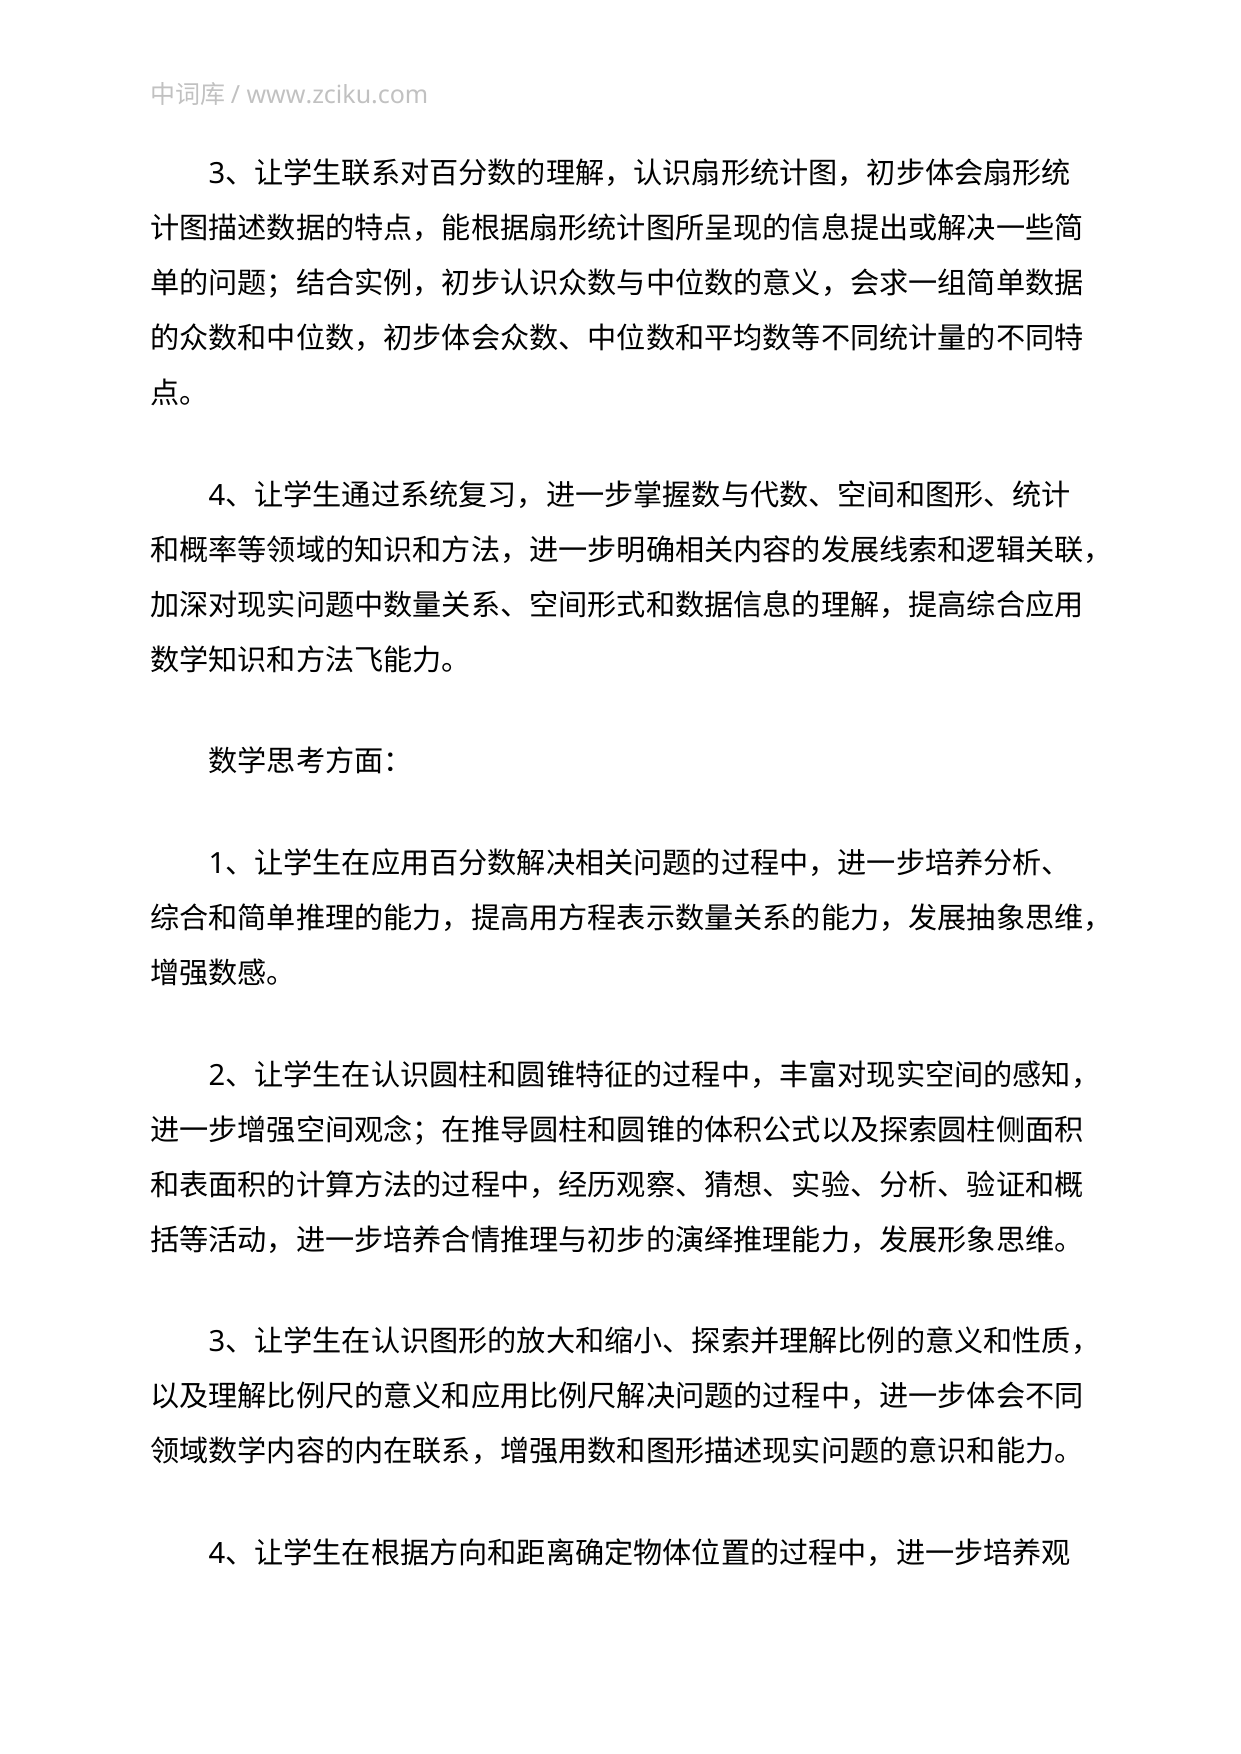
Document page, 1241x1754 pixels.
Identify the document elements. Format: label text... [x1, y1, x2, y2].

text 3、让学生在认识图形的放大和缩小、探索并理解比例的意义和性质，以及理解比例尺的意义和应用比例尺解决问题的过程中，进一步体会不同领域数学内容的内在联系，增强用数和图形描述现实问题的意识和能力。 [150, 1318, 1090, 1470]
text 1、让学生在应用百分数解决相关问题的过程中，进一步培养分析、综合和简单推理的能力，提高用方程表示数量关系的能力，发展抽象思维，增强数感。 [150, 840, 1090, 992]
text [150, 1530, 1090, 1572]
text 4、让学生通过系统复习，进一步掌握数与代数、空间和图形、统计和概率等领域的知识和方法，进一步明确相关内容的发展线索和逻辑关联，加深对现实问题中数量关系、空间形式和数据信息的理解，提高综合应用数学知识和方法飞能力。 [150, 471, 1090, 678]
text 2、让学生在认识圆柱和圆锥特征的过程中，丰富对现实空间的感知，进一步增强空间观念；在推导圆柱和圆锥的体积公式以及探索圆柱侧面积和表面积的计算方法的过程中，经历观察、猜想、实验、分析、验证和概括等活动，进一步培养合情推理与初步的演绎推理能力，发展形象思维。 [150, 1051, 1090, 1258]
text 数学思考方面： [150, 738, 1090, 780]
text 3、让学生联系对百分数的理解，认识扇形统计图，初步体会扇形统计图描述数据的特点，能根据扇形统计图所呈现的信息提出或解决一些简单的问题；结合实例，初步认识众数与中位数的意义，会求一组简单数据的众数和中位数，初步体会众数、中位数和平均数等不同统计量的不同特点。 [150, 150, 1090, 412]
